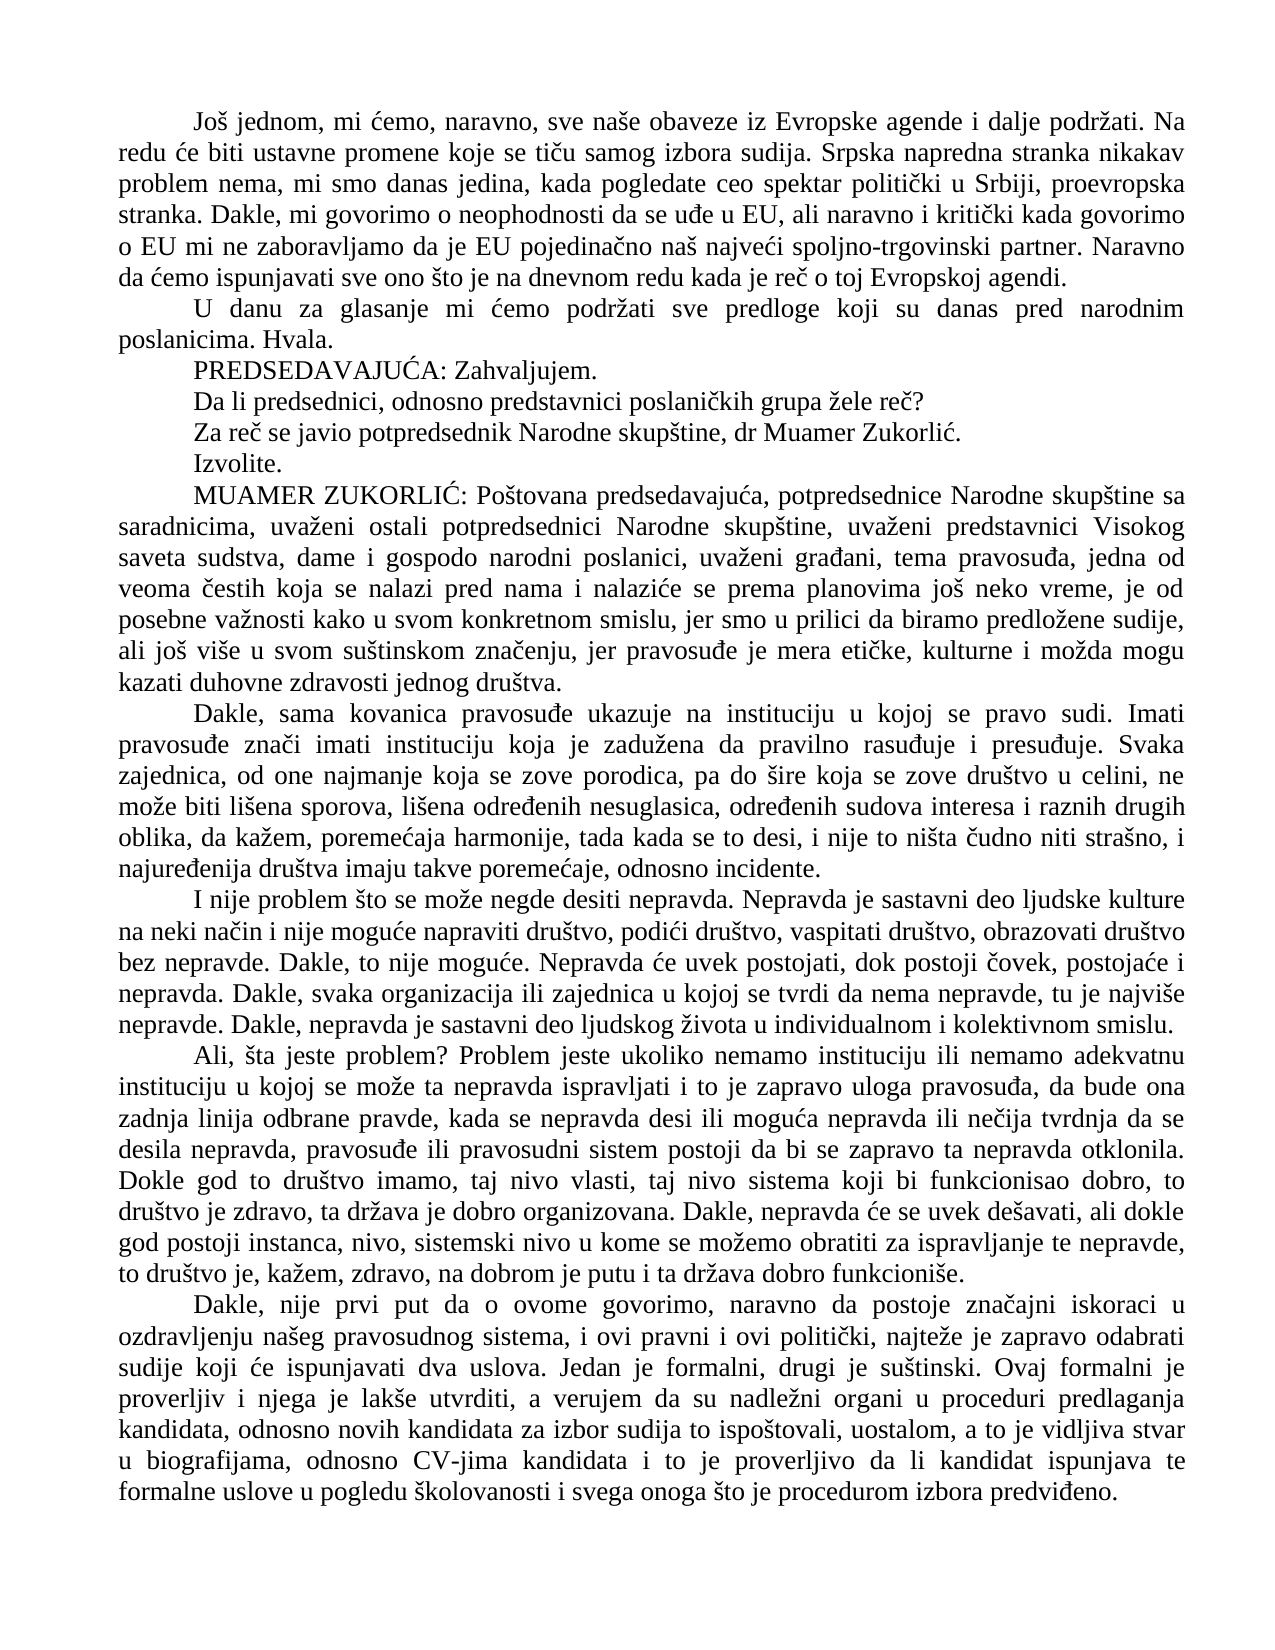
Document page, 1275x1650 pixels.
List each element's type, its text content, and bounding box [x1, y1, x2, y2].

text PREDSEDAVAJUĆA: Zahvaljujem. [118, 354, 1186, 385]
text Dakle, nije prvi put da o ovome govorimo, naravno da postoje značajni iskoraci u ozdravljenju našeg pravosudnog sistema, i ovi pravni i ovi politički, najteže je zapravo odabrati sudije koji će ispunjavati dva uslova. Jedan je formalni, drugi je suštinski. Ovaj formalni je proverljiv i njega je lakše utvrditi, a verujem da su nadležni organi u proceduri predlaganja kandidata, odnosno novih kandidata za izbor sudija to ispoštovali, uostalom, a to je vidljiva stvar u biografijama, odnosno CV-jima kandidata i to je proverljivo da li kandidat ispunjava te formalne uslove u pogledu školovanosti i svega onoga što je procedurom izbora predviđeno. [118, 1288, 1186, 1507]
text Još jednom, mi ćemo, naravno, sve naše obaveze iz Evropske agende i dalje podržati. Na redu će biti ustavne promene koje se tiču samog izbora sudija. Srpska napredna stranka nikakav problem nema, mi smo danas jedina, kada pogledate ceo spektar politički u Srbiji, proevropska stranka. Dakle, mi govorimo o neophodnosti da se uđe u EU, ali naravno i kritički kada govorimo o EU mi ne zaboravljamo da je EU pojedinačno naš najveći spoljno-trgovinski partner. Naravno da ćemo ispunjavati sve ono što je na dnevnom redu kada je reč o toj Evropskoj agendi. [118, 105, 1186, 292]
text U danu za glasanje mi ćemo podržati sve predloge koji su danas pred narodnim poslanicima. Hvala. [118, 292, 1186, 354]
text Izvolite. [118, 448, 1186, 479]
text I nije problem što se može negde desiti nepravda. Nepravda je sastavni deo ljudske kulture na neki način i nije moguće napraviti društvo, podići društvo, vaspitati društvo, obrazovati društvo bez nepravde. Dakle, to nije moguće. Nepravda će uvek postojati, dok postoji čovek, postojaće i nepravda. Dakle, svaka organizacija ili zajednica u kojoj se tvrdi da nema nepravde, tu je najviše nepravde. Dakle, nepravda je sastavni deo ljudskog života u individualnom i kolektivnom smislu. [118, 884, 1186, 1039]
text MUAMER ZUKORLIĆ: Poštovana predsedavajuća, potpredsednice Narodne skupštine sa saradnicima, uvaženi ostali potpredsednici Narodne skupštine, uvaženi predstavnici Visokog saveta sudstva, dame i gospodo narodni poslanici, uvaženi građani, tema pravosuđa, jedna od veoma čestih koja se nalazi pred nama i nalaziće se prema planovima još neko vreme, je od posebne važnosti kako u svom konkretnom smislu, jer smo u prilici da biramo predložene sudije, ali još više u svom suštinskom značenju, jer pravosuđe je mera etičke, kulturne i možda mogu kazati duhovne zdravosti jednog društva. [118, 479, 1186, 697]
text Ali, šta jeste problem? Problem jeste ukoliko nemamo instituciju ili nemamo adekvatnu instituciju u kojoj se može ta nepravda ispravljati i to je zapravo uloga pravosuđa, da bude ona zadnja linija odbrane pravde, kada se nepravda desi ili moguća nepravda ili nečija tvrdnja da se desila nepravda, pravosuđe ili pravosudni sistem postoji da bi se zapravo ta nepravda otklonila. Dokle god to društvo imamo, taj nivo vlasti, taj nivo sistema koji bi funkcionisao dobro, to društvo je zdravo, ta država je dobro organizovana. Dakle, nepravda će se uvek dešavati, ali dokle god postoji instanca, nivo, sistemski nivo u kome se možemo obratiti za ispravljanje te nepravde, to društvo je, kažem, zdravo, na dobrom je putu i ta država dobro funkcioniše. [118, 1039, 1186, 1288]
text Dakle, sama kovanica pravosuđe ukazuje na instituciju u kojoj se pravo sudi. Imati pravosuđe znači imati instituciju koja je zadužena da pravilno rasuđuje i presuđuje. Svaka zajednica, od one najmanje koja se zove porodica, pa do šire koja se zove društvo u celini, ne može biti lišena sporova, lišena određenih nesuglasica, određenih sudova interesa i raznih drugih oblika, da kažem, poremećaja harmonije, tada kada se to desi, i nije to ništa čudno niti strašno, i najuređenija društva imaju takve poremećaje, odnosno incidente. [118, 697, 1186, 884]
text Da li predsednici, odnosno predstavnici poslaničkih grupa žele reč? [118, 385, 1186, 416]
text Za reč se javio potpredsednik Narodne skupštine, dr Muamer Zukorlić. [118, 416, 1186, 448]
